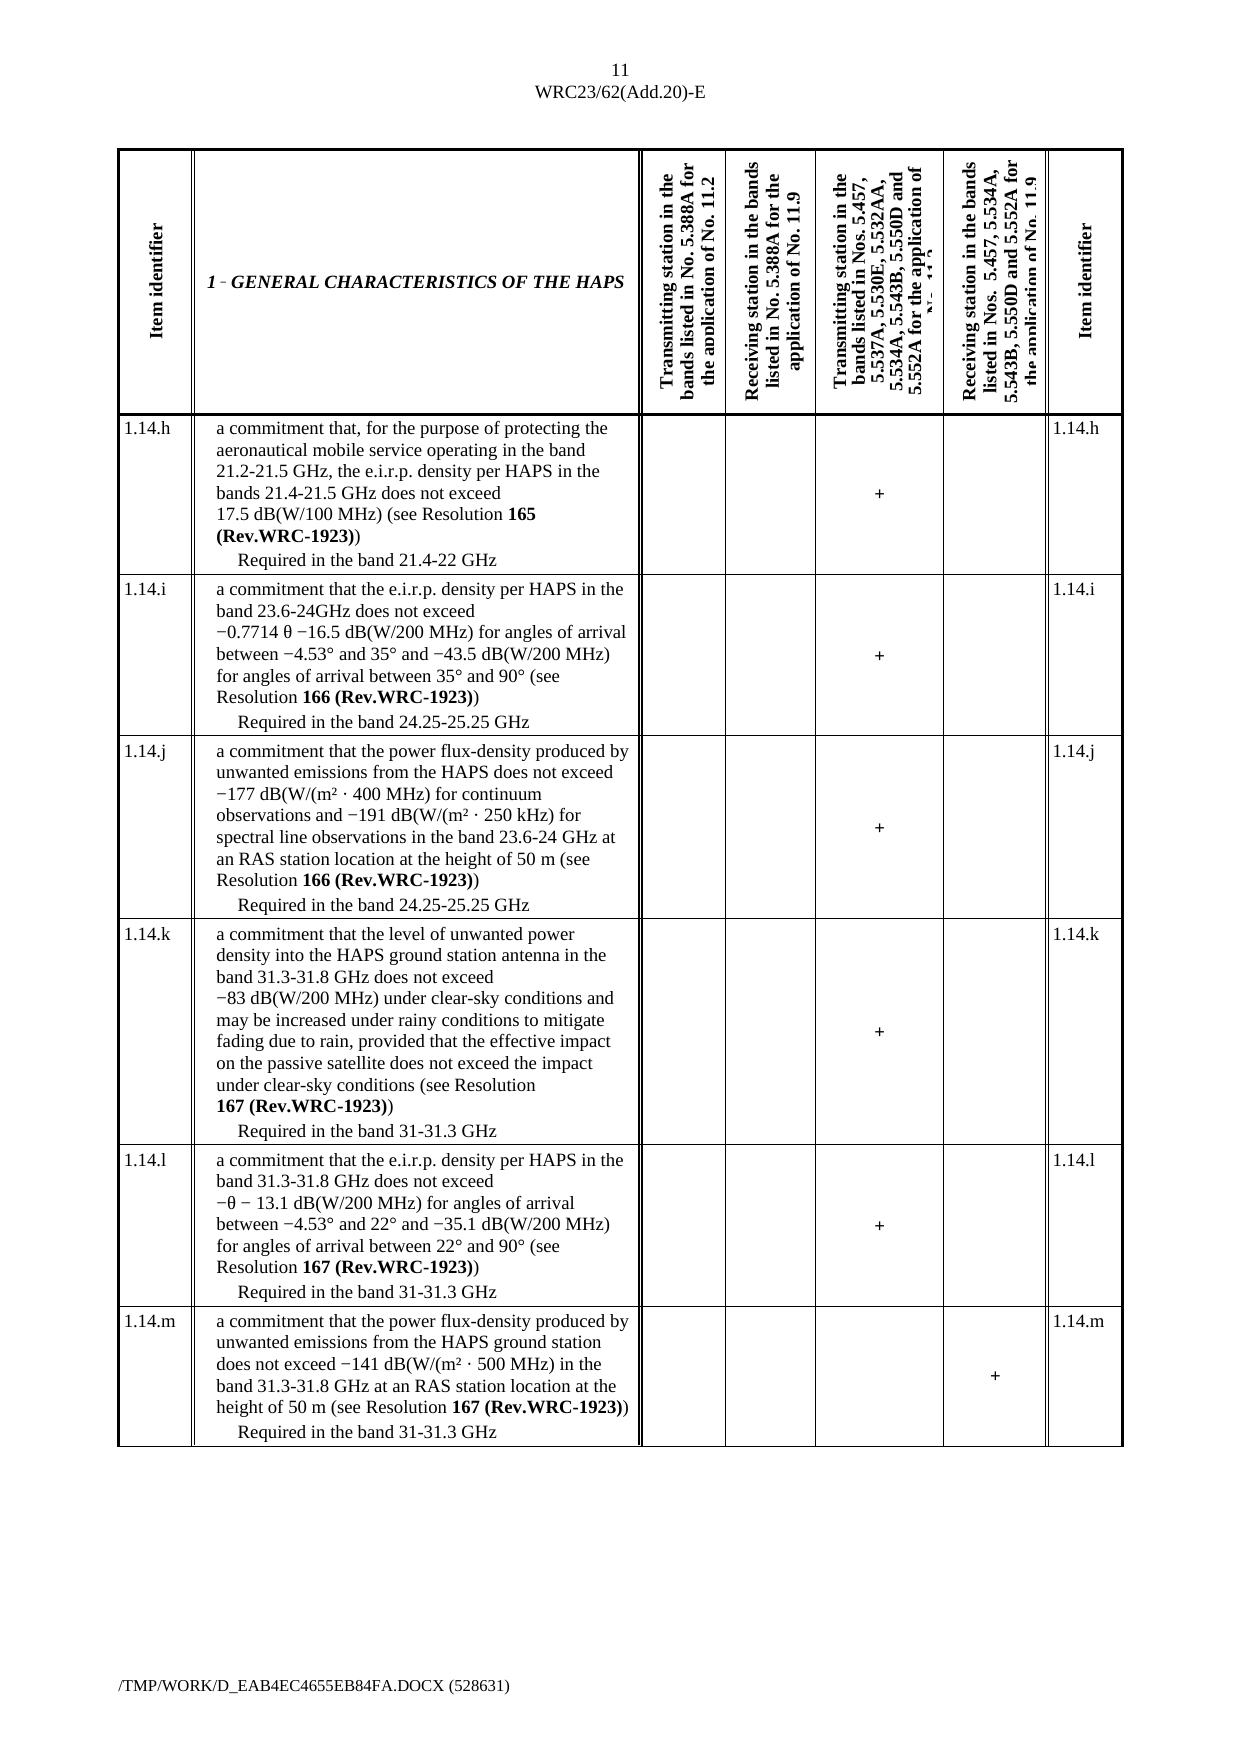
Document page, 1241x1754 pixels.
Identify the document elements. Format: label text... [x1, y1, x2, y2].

table_cell 1.14.h [1049, 416, 1121, 574]
table_cell [643, 1145, 725, 1306]
table_cell 1.14.k [1049, 919, 1121, 1144]
table_cell + [816, 919, 943, 1144]
table_cell a commitment that the power flux-density produced by unwanted emissions from the HAPS does not exceed −177 dB(W/(m² · 400 MHz) for continuum observations and −191 dB(W/(m² · 250 kHz) for spectral line observations in the band 23.6-24 GHz at an RAS station location at the height of 50 m (see Resolution 166 (WRC-)) Required in the band 24.25-25.25 GHz [195, 736, 638, 918]
table_cell 1.14.l [120, 1145, 191, 1306]
table_cell + [816, 416, 943, 574]
table_cell 1.14.j [1049, 736, 1121, 918]
table_cell 1.14.j [120, 736, 191, 918]
table_cell a commitment that the e.i.r.p. density per HAPS in the band 31.3-31.8 GHz does not exceed −θ − 13.1 dB(W/200 MHz) for angles of arrival between −4.53° and 22° and −35.1 dB(W/200 MHz) for angles of arrival between 22° and 90° (see Resolution 167 (WRC-)) Required in the band 31-31.3 GHz [195, 1145, 638, 1306]
table_cell 1.14.l [1049, 1145, 1121, 1306]
table_cell [726, 1145, 815, 1306]
table_cell 1.14.m [1049, 1307, 1121, 1446]
table_cell a commitment that the level of unwanted power density into the HAPS ground station antenna in the band 31.3-31.8 GHz does not exceed −83 dB(W/200 MHz) under clear-sky conditions and may be increased under rainy conditions to mitigate fading due to rain, provided that the effective impact on the passive satellite does not exceed the impact under clear-sky conditions (see Resolution 167 (WRC-)) Required in the band 31-31.3 GHz [195, 919, 638, 1144]
table_cell a commitment that, for the purpose of protecting the aeronautical mobile service operating in the band 21.2-21.5 GHz, the e.i.r.p. density per HAPS in the bands 21.4-21.5 GHz does not exceed 17.5 dB(W/100 MHz) (see Resolution 165 (WRC-)) Required in the band 21.4-22 GHz [195, 416, 638, 574]
table_header Transmitting station in the bands listed in Nos. 5.457, 5.537A, 5.530E, 5.532AA, 5.534A, 5.543B, 5.550D and 5.552A for the application of No. 11.2 [816, 151, 943, 413]
table_cell + [816, 736, 943, 918]
table_cell 1.14.i [1049, 575, 1121, 735]
table_cell [643, 919, 725, 1144]
table_cell 1.14.h [120, 416, 191, 574]
table_cell [726, 1307, 815, 1446]
table_cell + [816, 1145, 943, 1306]
table_cell + [816, 575, 943, 735]
table_cell [944, 919, 1045, 1144]
table_cell a commitment that the power flux-density produced by unwanted emissions from the HAPS ground station does not exceed −141 dB(W/(m² · 500 MHz) in the band 31.3-31.8 GHz at an RAS station location at the height of 50 m (see Resolution 167 (WRC-)) Required in the band 31-31.3 GHz [193, 1307, 640, 1446]
table_header Transmitting station in the bands listed in No. 5.388A for the application of No. 11.2 [643, 151, 725, 413]
table_cell 1.14.i [120, 575, 191, 735]
table_cell [643, 1307, 725, 1446]
table_cell [944, 416, 1045, 574]
table_cell + [944, 1307, 1045, 1446]
table_header Item identifier [120, 151, 191, 413]
table_cell [643, 736, 725, 918]
table_header 1 _ GENERAL CHARACTERISTICS OF THE HAPS [195, 151, 638, 413]
table_cell 1.14.m [120, 1307, 191, 1446]
table_cell [816, 1307, 943, 1446]
table_header Item identifier [1049, 151, 1121, 413]
table_header Receiving station in the bands listed in No. 5.388A for the application of No. 11.9 [726, 151, 815, 413]
table_cell [726, 919, 815, 1144]
table_cell 1.14.k [120, 919, 191, 1144]
table_cell [944, 1145, 1045, 1306]
table_header Receiving station in the bands listed in Nos. 5.457, 5.534A, 5.543B, 5.550D and 5.552A for the application of No. 11.9 [944, 151, 1045, 413]
table_cell [944, 575, 1045, 735]
table_cell [726, 575, 815, 735]
table_cell [726, 736, 815, 918]
table_cell [643, 575, 725, 735]
table_cell [944, 736, 1045, 918]
table_cell [726, 416, 815, 574]
table_cell [643, 416, 725, 574]
table_cell a commitment that the e.i.r.p. density per HAPS in the band 23.6-24GHz does not exceed −0.7714 θ −16.5 dB(W/200 MHz) for angles of arrival between −4.53° and 35° and −43.5 dB(W/200 MHz) for angles of arrival between 35° and 90° (see Resolution 166 (WRC-)) Required in the band 24.25-25.25 GHz [195, 575, 638, 735]
